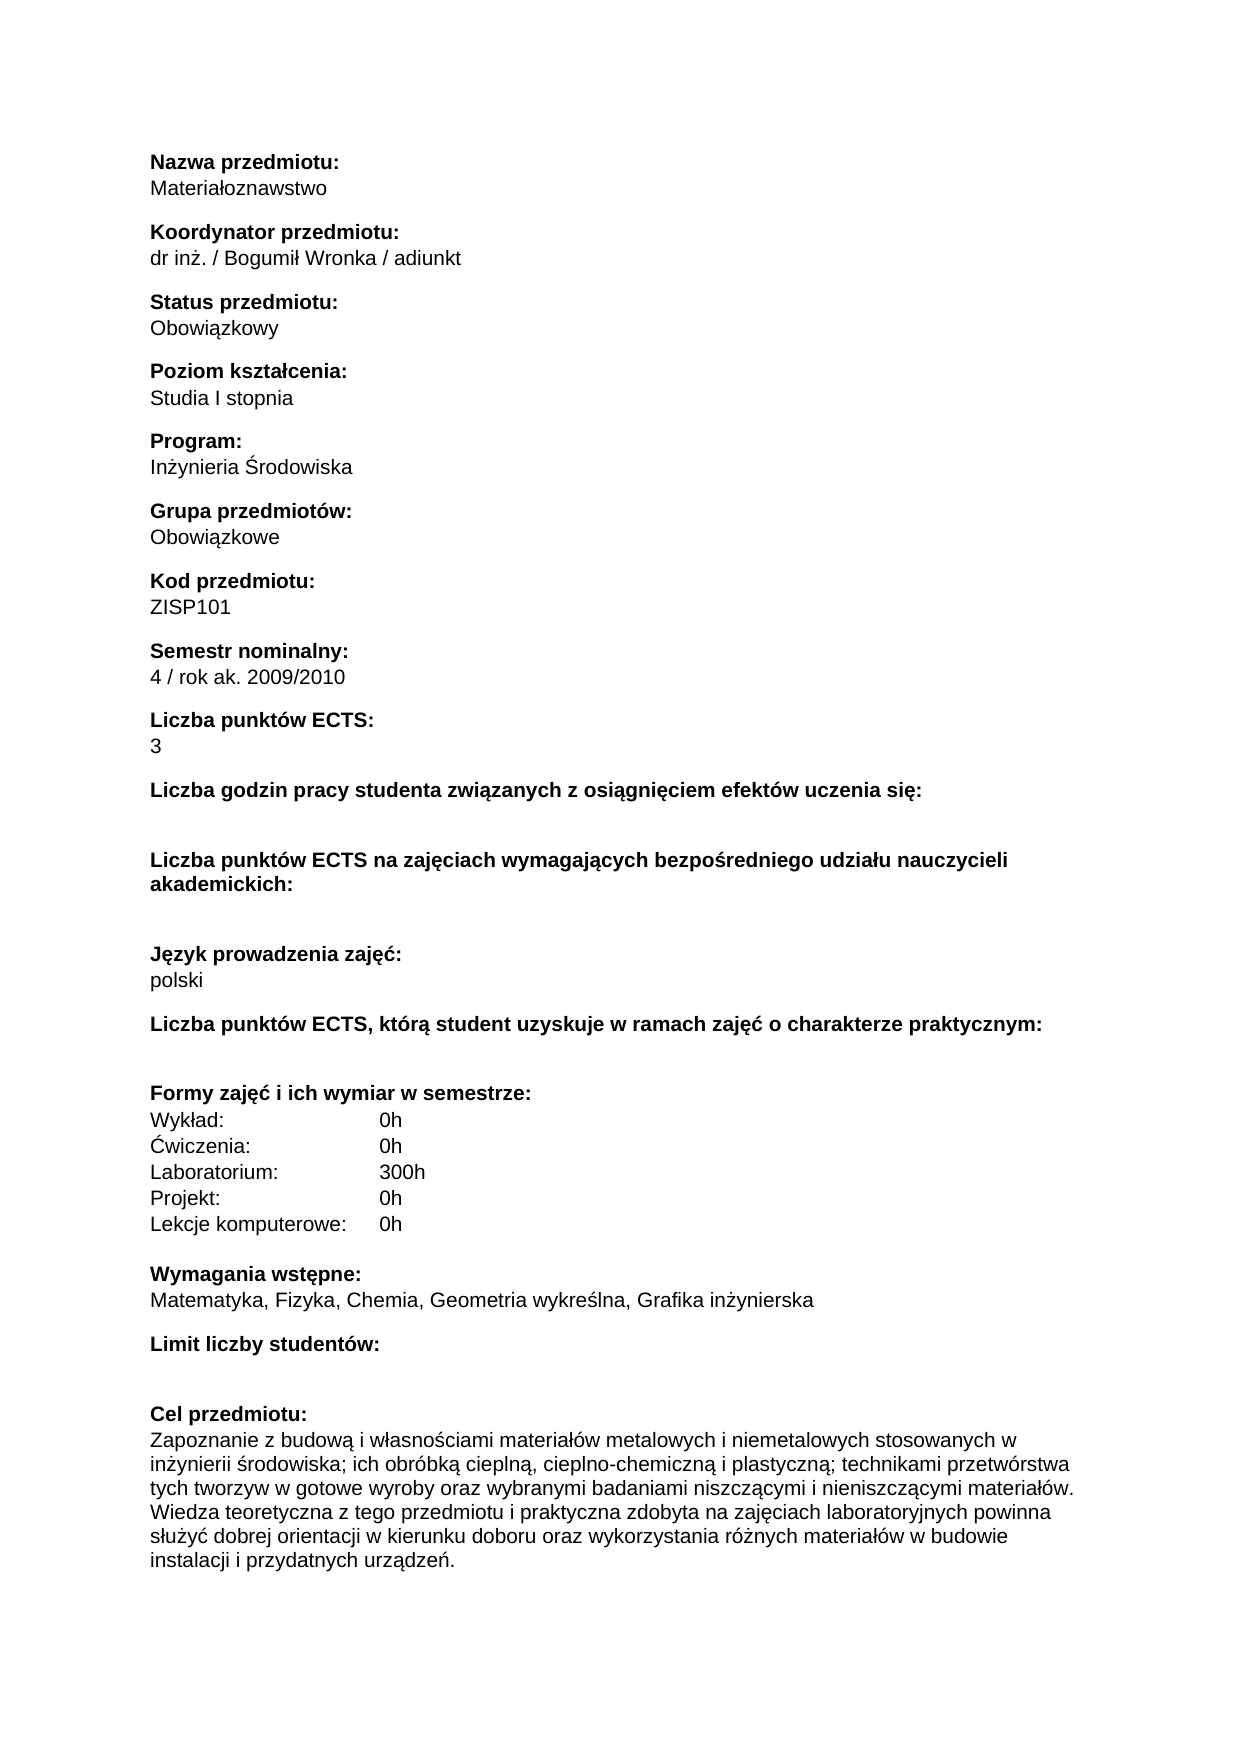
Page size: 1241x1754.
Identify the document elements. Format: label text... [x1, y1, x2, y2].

text 3 [150, 734, 1090, 758]
text Obowiązkowe [150, 525, 1090, 549]
text Kod przedmiotu: [150, 569, 1090, 593]
text Liczba godzin pracy studenta związanych z osiągnięciem efektów uczenia się: [150, 778, 1090, 802]
text Studia I stopnia [150, 385, 1090, 409]
table_cell Ćwiczenia: [140, 1134, 367, 1158]
text Liczba punktów ECTS: [150, 708, 1090, 732]
text Cel przedmiotu: [150, 1402, 1090, 1426]
text Program: [150, 429, 1090, 453]
text Poziom kształcenia: [150, 359, 1090, 383]
table_cell Lekcje komputerowe: [140, 1212, 367, 1236]
text Inżynieria Środowiska [150, 455, 1090, 479]
table_header 0h [369, 1108, 597, 1132]
table_cell 0h [369, 1132, 597, 1158]
text Limit liczby studentów: [150, 1332, 1090, 1356]
text Nazwa przedmiotu: [150, 150, 1090, 174]
table_cell 0h [369, 1184, 597, 1210]
table_cell Projekt: [140, 1186, 367, 1210]
table_header Wykład: [140, 1108, 367, 1132]
text Język prowadzenia zajęć: [150, 942, 1090, 966]
text dr inż. / Bogumił Wronka / adiunkt [150, 246, 1090, 270]
text Matematyka, Fizyka, Chemia, Geometria wykreślna, Grafika inżynierska [150, 1288, 1090, 1312]
text 4 / rok ak. 2009/2010 [150, 664, 1090, 688]
text polski [150, 968, 1090, 992]
text Semestr nominalny: [150, 638, 1090, 662]
table_cell 300h [369, 1158, 597, 1184]
text Liczba punktów ECTS, którą student uzyskuje w ramach zajęć o charakterze praktycznym: [150, 1011, 1090, 1035]
text Wymagania wstępne: [150, 1262, 1090, 1286]
text Koordynator przedmiotu: [150, 220, 1090, 244]
text ZISP101 [150, 595, 1090, 619]
text Materiałoznawstwo [150, 176, 1090, 200]
text Formy zajęć i ich wymiar w semestrze: [150, 1081, 1090, 1105]
table_cell Laboratorium: [140, 1160, 367, 1184]
text Obowiązkowy [150, 316, 1090, 339]
text Grupa przedmiotów: [150, 499, 1090, 523]
text Status przedmiotu: [150, 289, 1090, 313]
table_cell 0h [369, 1210, 597, 1236]
text Liczba punktów ECTS na zajęciach wymagających bezpośredniego udziału nauczycieli akademickich: [150, 848, 1090, 896]
text Zapoznanie z budową i własnościami materiałów metalowych i niemetalowych stosowanych w inżynierii środowiska; ich obróbką cieplną, cieplno-chemiczną i plastyczną; technikami przetwórstwa tych tworzyw w gotowe wyroby oraz wybranymi badaniami niszczącymi i nieniszczącymi materiałów. Wiedza teoretyczna z tego przedmiotu i praktyczna zdobyta na zajęciach laboratoryjnych powinna służyć dobrej orientacji w kierunku doboru oraz wykorzystania różnych materiałów w budowie instalacji i przydatnych urządzeń. [150, 1428, 1090, 1571]
